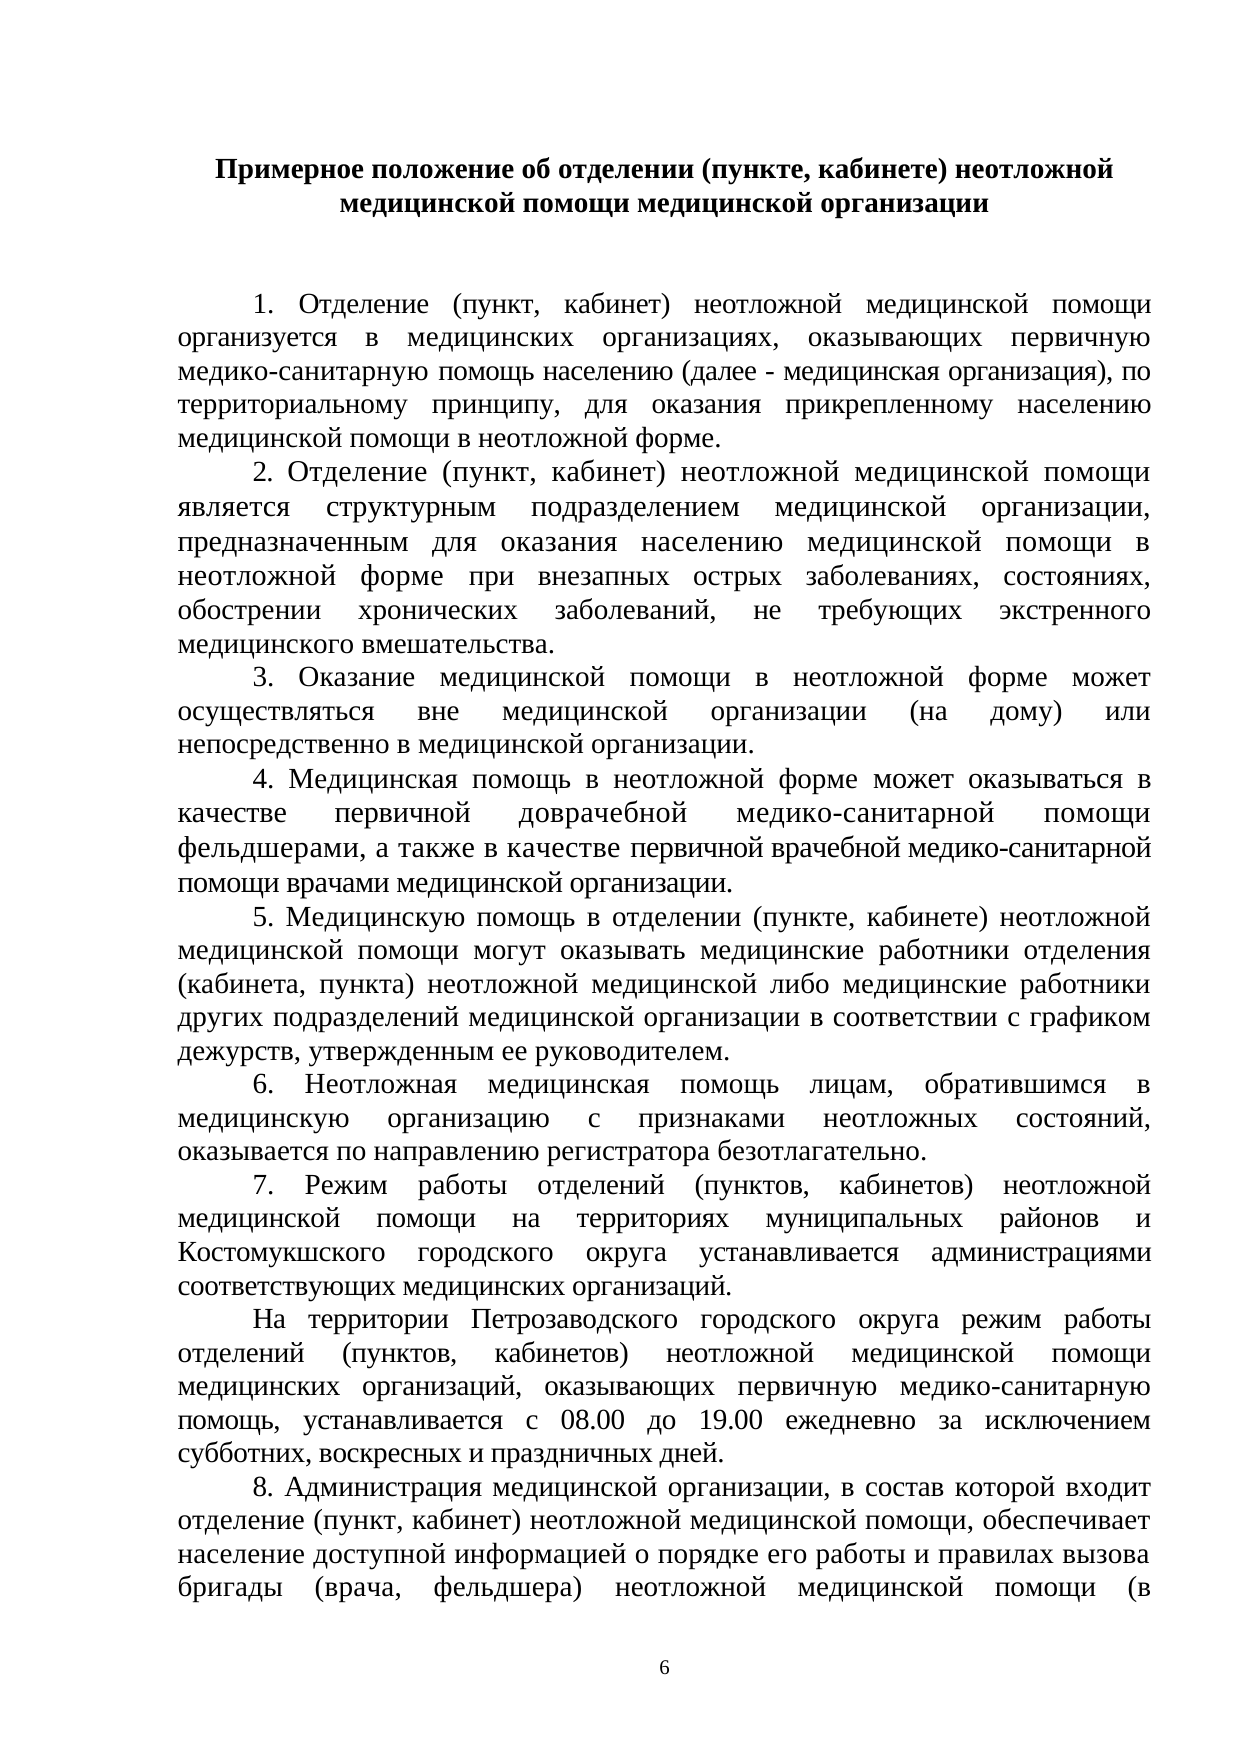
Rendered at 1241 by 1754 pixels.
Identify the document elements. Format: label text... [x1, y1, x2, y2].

text 7. Режим работы отделений (пунктов, кабинетов) неотложной медицинской помощи на территориях муниципальных районов и Костомукшского городского округа устанавливается администрациями соответствующих медицинских организаций. [177, 1167, 1152, 1301]
text Примерное положение об отделении (пункте, кабинете) неотложной медицинской помощи медицинской организации [177, 152, 1152, 219]
text 4. Медицинская помощь в неотложной форме может оказываться в качестве первичной доврачебной медико-санитарной помощи фельдшерами, а также в качестве первичной врачебной медико-санитарной помощи врачами медицинской организации. [177, 760, 1152, 899]
text На территории Петрозаводского городского округа режим работы отделений (пунктов, кабинетов) неотложной медицинской помощи медицинских организаций, оказывающих первичную медико-санитарную помощь, устанавливается с 08.00 до 19.00 ежедневно за исключением субботних, воскресных и праздничных дней. [177, 1301, 1152, 1469]
text 2. Отделение (пункт, кабинет) неотложной медицинской помощи является структурным подразделением медицинской организации, предназначенным для оказания населению медицинской помощи в неотложной форме при внезапных острых заболеваниях, состояниях, обострении хронических заболеваний, не требующих экстренного медицинского вмешательства. [177, 453, 1152, 659]
text 3. Оказание медицинской помощи в неотложной форме может осуществляться вне медицинской организации (на дому) или непосредственно в медицинской организации. [177, 659, 1152, 760]
text 6. Неотложная медицинская помощь лицам, обратившимся в медицинскую организацию с признаками неотложных состояний, оказывается по направлению регистратора безотлагательно. [177, 1066, 1152, 1167]
text 5. Медицинскую помощь в отделении (пункте, кабинете) неотложной медицинской помощи могут оказывать медицинские работники отделения (кабинета, пункта) неотложной медицинской либо медицинские работники других подразделений медицинской организации в соответствии с графиком дежурств, утвержденным ее руководителем. [177, 899, 1152, 1066]
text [177, 1469, 1152, 1603]
text 1. Отделение (пункт, кабинет) неотложной медицинской помощи организуется в медицинских организациях, оказывающих первичную медико-санитарную помощь населению (далее - медицинская организация), по территориальному принципу, для оказания прикрепленному населению медицинской помощи в неотложной форме. [177, 286, 1152, 453]
